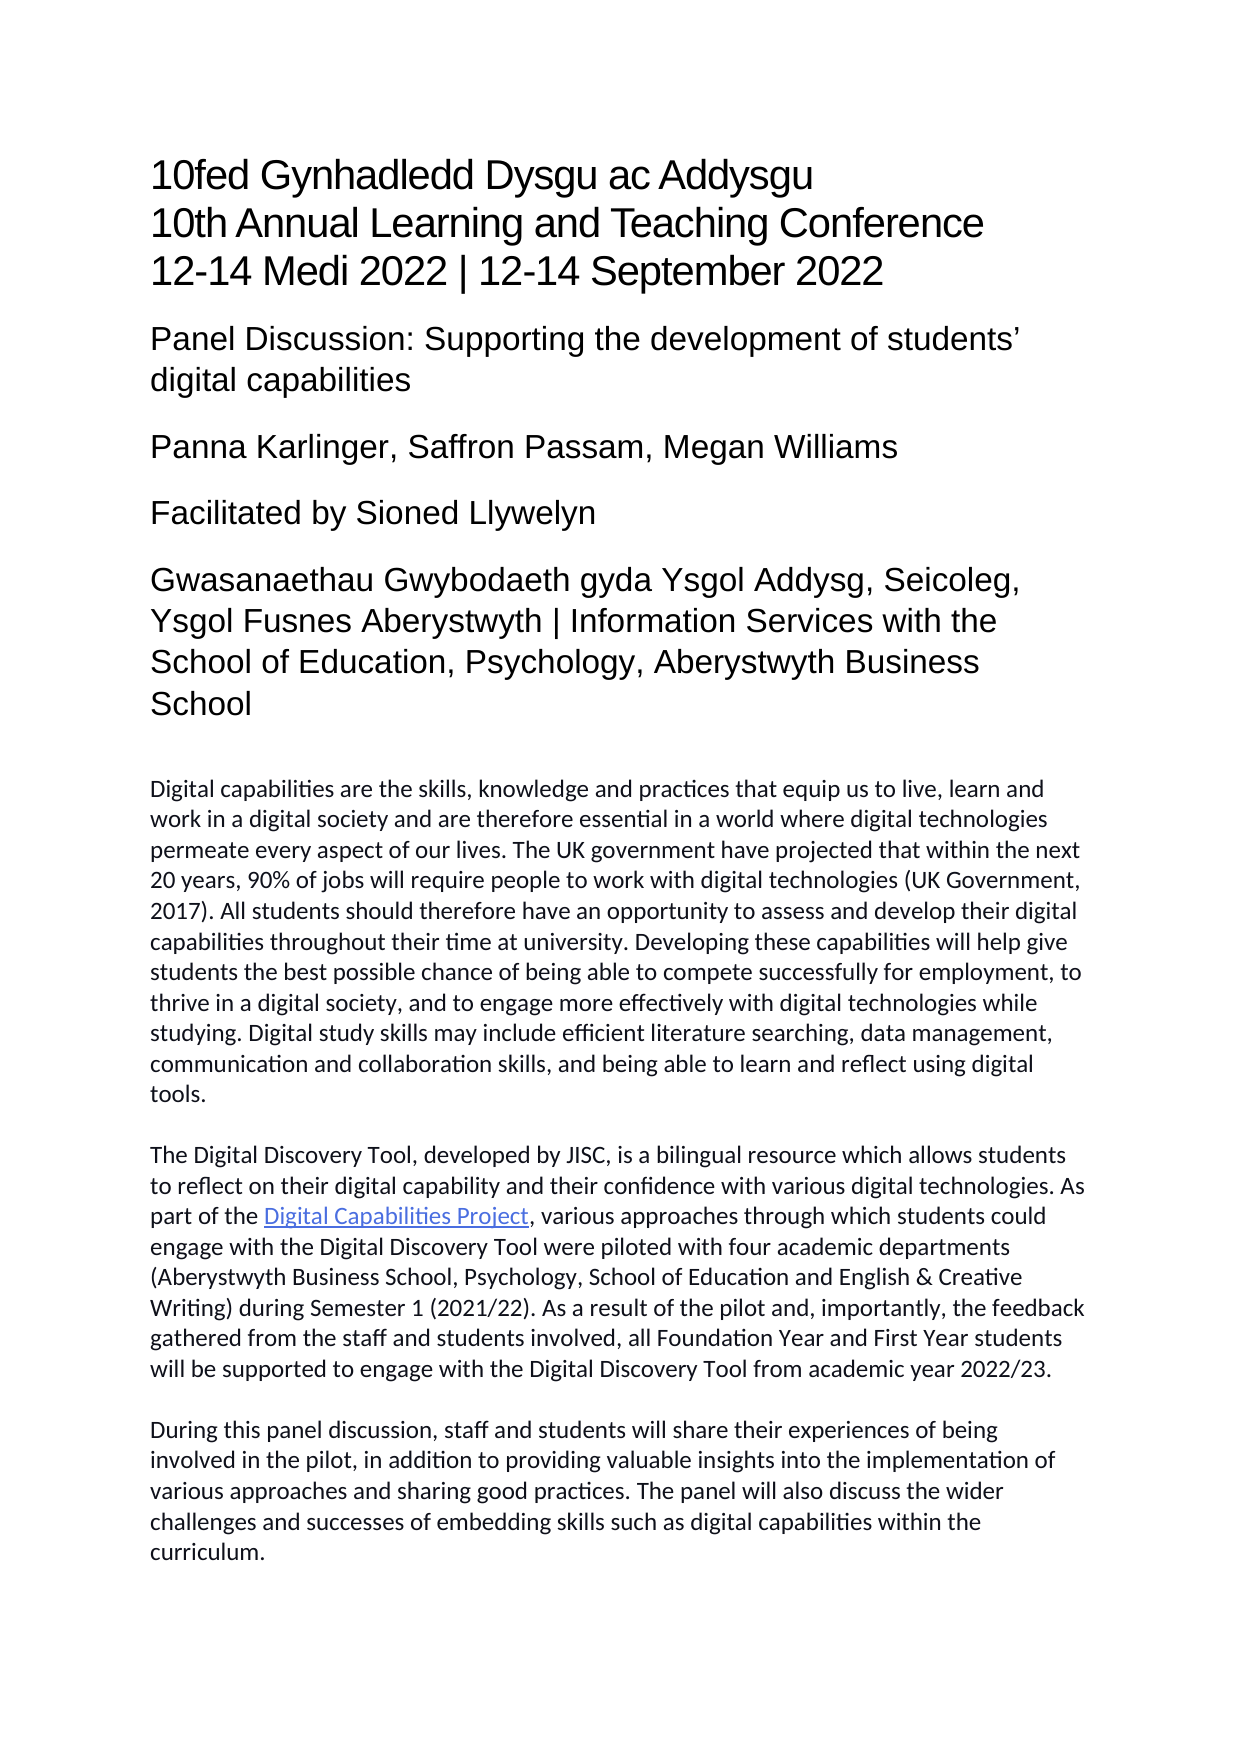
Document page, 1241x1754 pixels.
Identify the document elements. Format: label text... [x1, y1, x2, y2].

title 12-14 Medi 2022 | 12-14 September 2022 [150, 246, 1090, 294]
text Digital capabilities are the skills, knowledge and practices that equip us to live, learn and work in a digital society and are therefore essential in a world where digital technologies permeate every aspect of our lives. The UK government have projected that within the next 20 years, 90% of jobs will require people to work with digital technologies (UK Government, 2017). All students should therefore have an opportunity to assess and develop their digital capabilities throughout their time at university. Developing these capabilities will help give students the best possible chance of being able to compete successfully for employment, to thrive in a digital society, and to engage more effectively with digital technologies while studying. Digital study skills may include efficient literature searching, data management, communication and collaboration skills, and being able to learn and reflect using digital tools. [150, 773, 1090, 1109]
text Facilitated by Sioned Llywelyn [150, 493, 1090, 532]
title 10th Annual Learning and Teaching Conference [150, 198, 1090, 246]
text Panel Discussion: Supporting the development of students’ digital capabilities [150, 319, 1090, 399]
title 10fed Gynhadledd Dysgu ac Addysgu [150, 150, 1090, 198]
text The Digital Discovery Tool, developed by JISC, is a bilingual resource which allows students to reflect on their digital capability and their confidence with various digital technologies. As part of the Digital Capabilities Project, various approaches through which students could engage with the Digital Discovery Tool were piloted with four academic departments (Aberystwyth Business School, Psychology, School of Education and English & Creative Writing) during Semester 1 (2021/22). As a result of the pilot and, importantly, the feedback gathered from the staff and students involved, all Foundation Year and First Year students will be supported to engage with the Digital Discovery Tool from academic year 2022/23. [150, 1139, 1090, 1383]
text Panna Karlinger, Saffron Passam, Megan Williams [150, 427, 1090, 465]
text Gwasanaethau Gwybodaeth gyda Ysgol Addysg, Seicoleg, Ysgol Fusnes Aberystwyth | Information Services with the School of Education, Psychology, Aberystwyth Business School [150, 559, 1090, 722]
text During this panel discussion, staff and students will share their experiences of being involved in the pilot, in addition to providing valuable insights into the implementation of various approaches and sharing good practices. The panel will also discuss the wider challenges and successes of embedding skills such as digital capabilities within the curriculum. [150, 1414, 1090, 1567]
